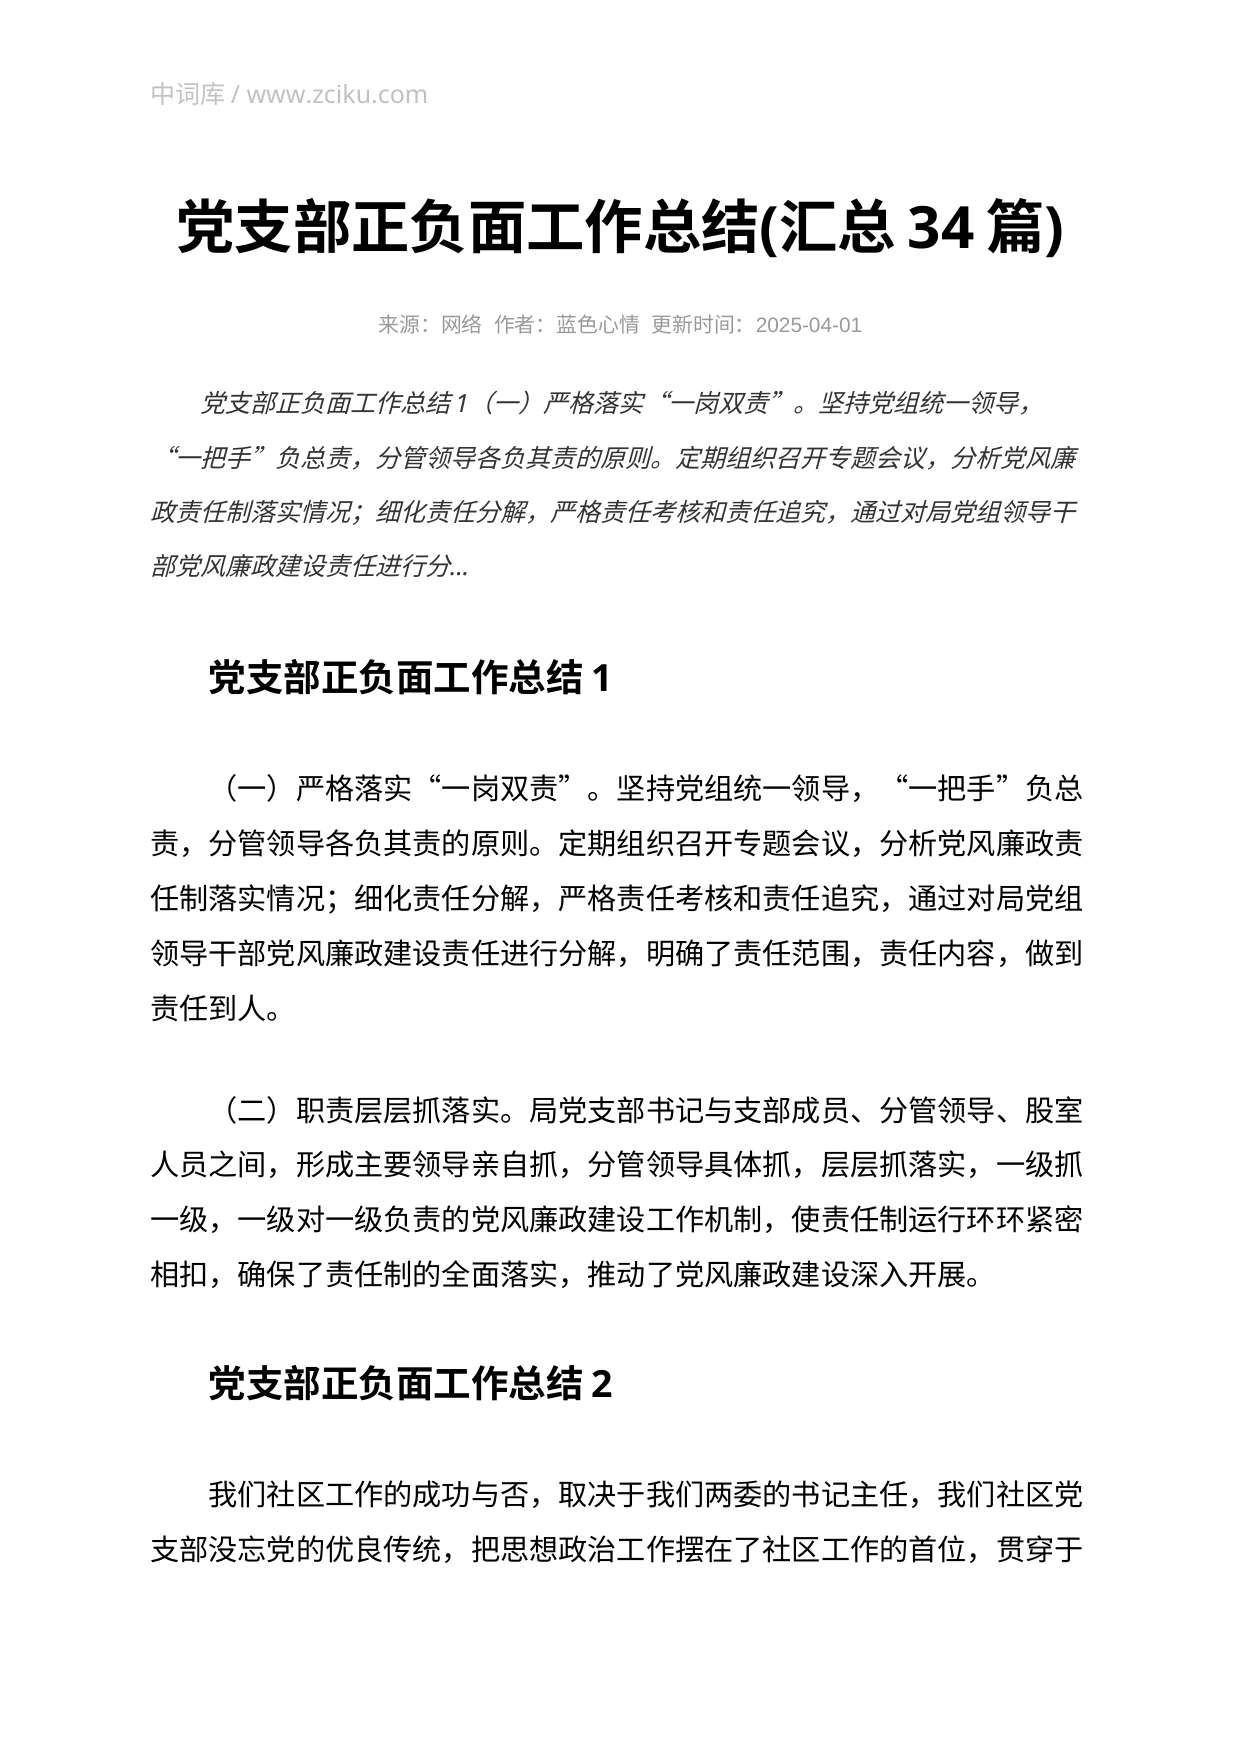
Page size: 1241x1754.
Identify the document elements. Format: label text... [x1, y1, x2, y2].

text （二）职责层层抓落实。局党支部书记与支部成员、分管领导、股室人员之间，形成主要领导亲自抓，分管领导具体抓，层层抓落实，一级抓一级，一级对一级负责的党风廉政建设工作机制，使责任制运行环环紧密相扣，确保了责任制的全面落实，推动了党风廉政建设深入开展。 [150, 1087, 1090, 1294]
text 党支部正负面工作总结1 [150, 648, 1090, 703]
text 党支部正负面工作总结1（一）严格落实“一岗双责”。坚持党组统一领导，“一把手”负总责，分管领导各负其责的原则。定期组织召开专题会议，分析党风廉政责任制落实情况；细化责任分解，严格责任考核和责任追究，通过对局党组领导干部党风廉政建设责任进行分... [150, 384, 1090, 583]
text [150, 1471, 1090, 1568]
text 来源：网络 作者：蓝色心情 更新时间：2025-04-01 [150, 313, 1090, 337]
text 党支部正负面工作总结2 [150, 1353, 1090, 1408]
text （一）严格落实“一岗双责”。坚持党组统一领导，“一把手”负总责，分管领导各负其责的原则。定期组织召开专题会议，分析党风廉政责任制落实情况；细化责任分解，严格责任考核和责任追究，通过对局党组领导干部党风廉政建设责任进行分解，明确了责任范围，责任内容，做到责任到人。 [150, 766, 1090, 1028]
subtitle 党支部正负面工作总结(汇总34篇) [150, 181, 1090, 266]
